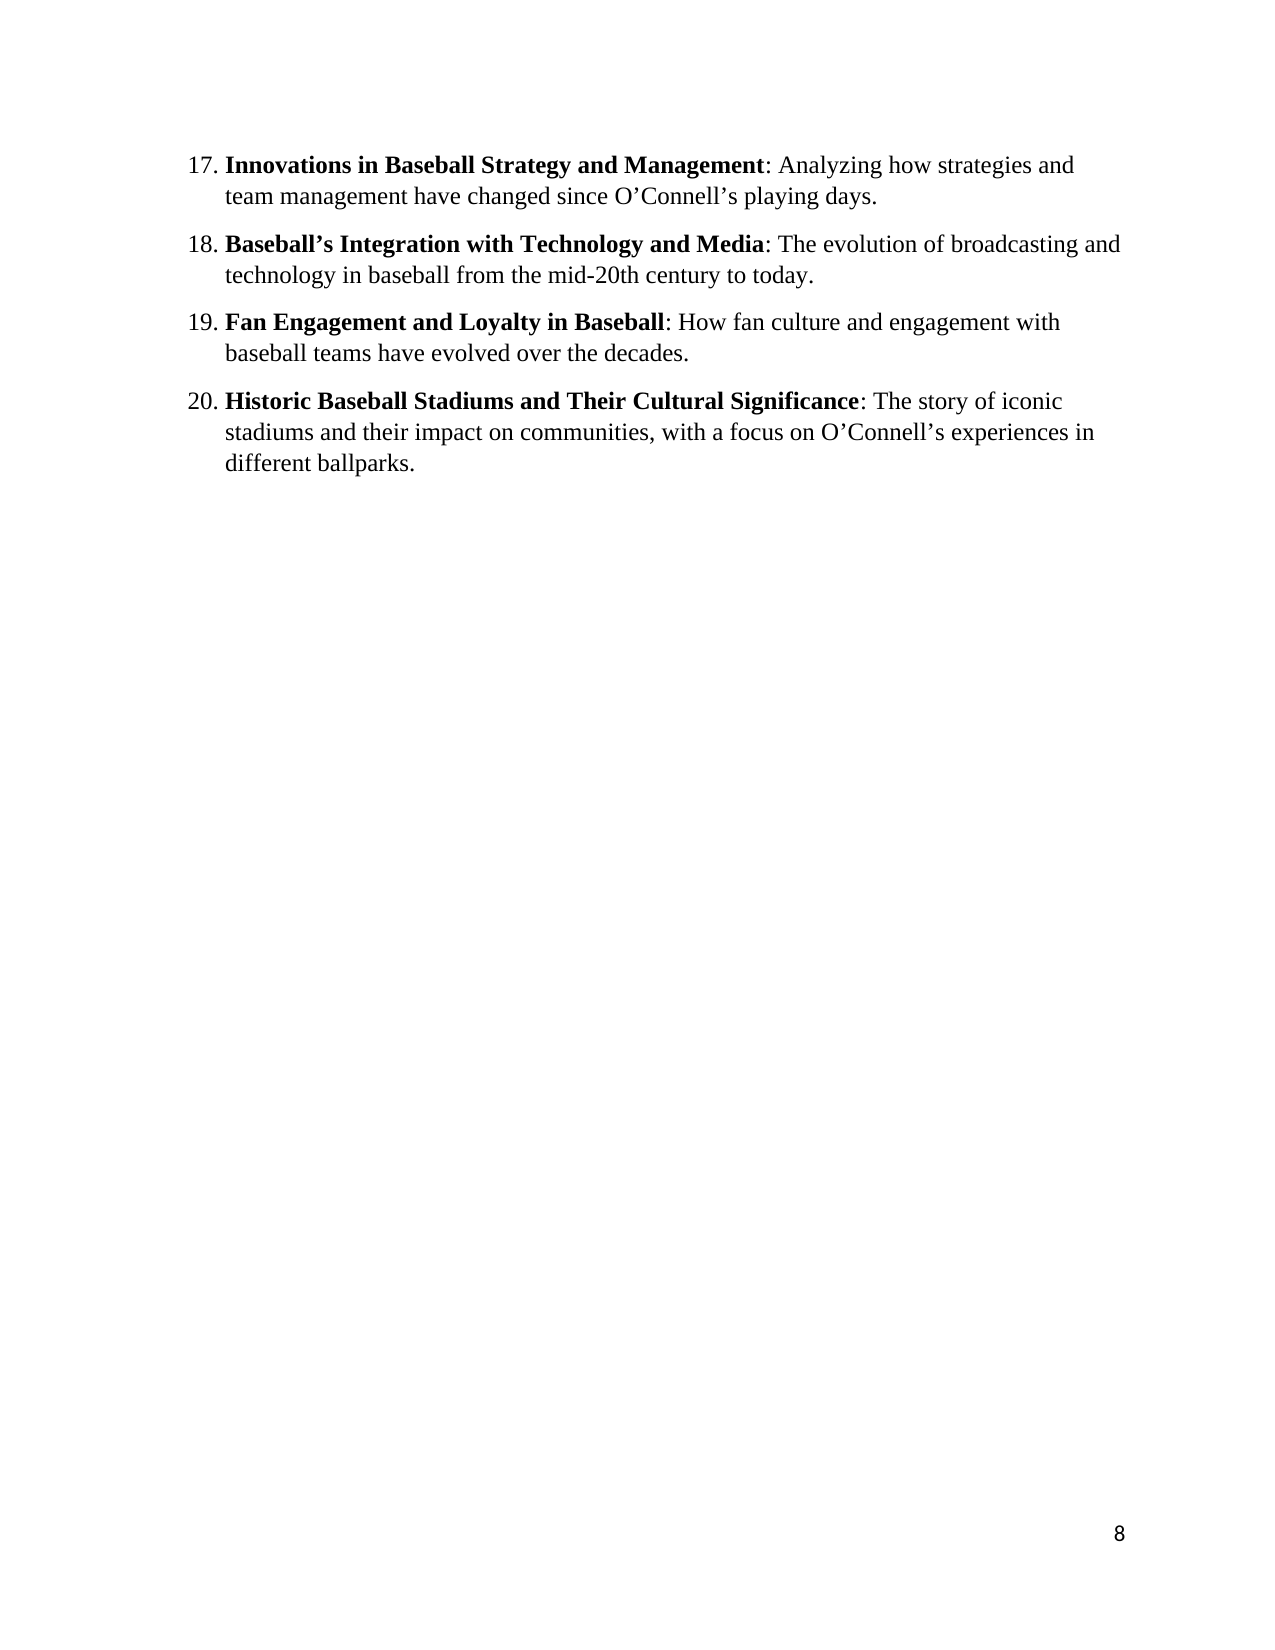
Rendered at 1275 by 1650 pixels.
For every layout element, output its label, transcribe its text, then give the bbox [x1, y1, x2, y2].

list Baseball’s Integration with Technology and Media: The evolution of broadcasting and technology in baseball from the mid-20th century to today. [187, 229, 1125, 288]
list Historic Baseball Stadiums and Their Cultural Significance: The story of iconic stadiums and their impact on communities, with a focus on O’Connell’s experiences in different ballparks. [187, 386, 1125, 477]
list Fan Engagement and Loyalty in Baseball: How fan culture and engagement with baseball teams have evolved over the decades. [187, 307, 1125, 367]
list Innovations in Baseball Strategy and Management: Analyzing how strategies and team management have changed since O’Connell’s playing days. [187, 150, 1125, 210]
